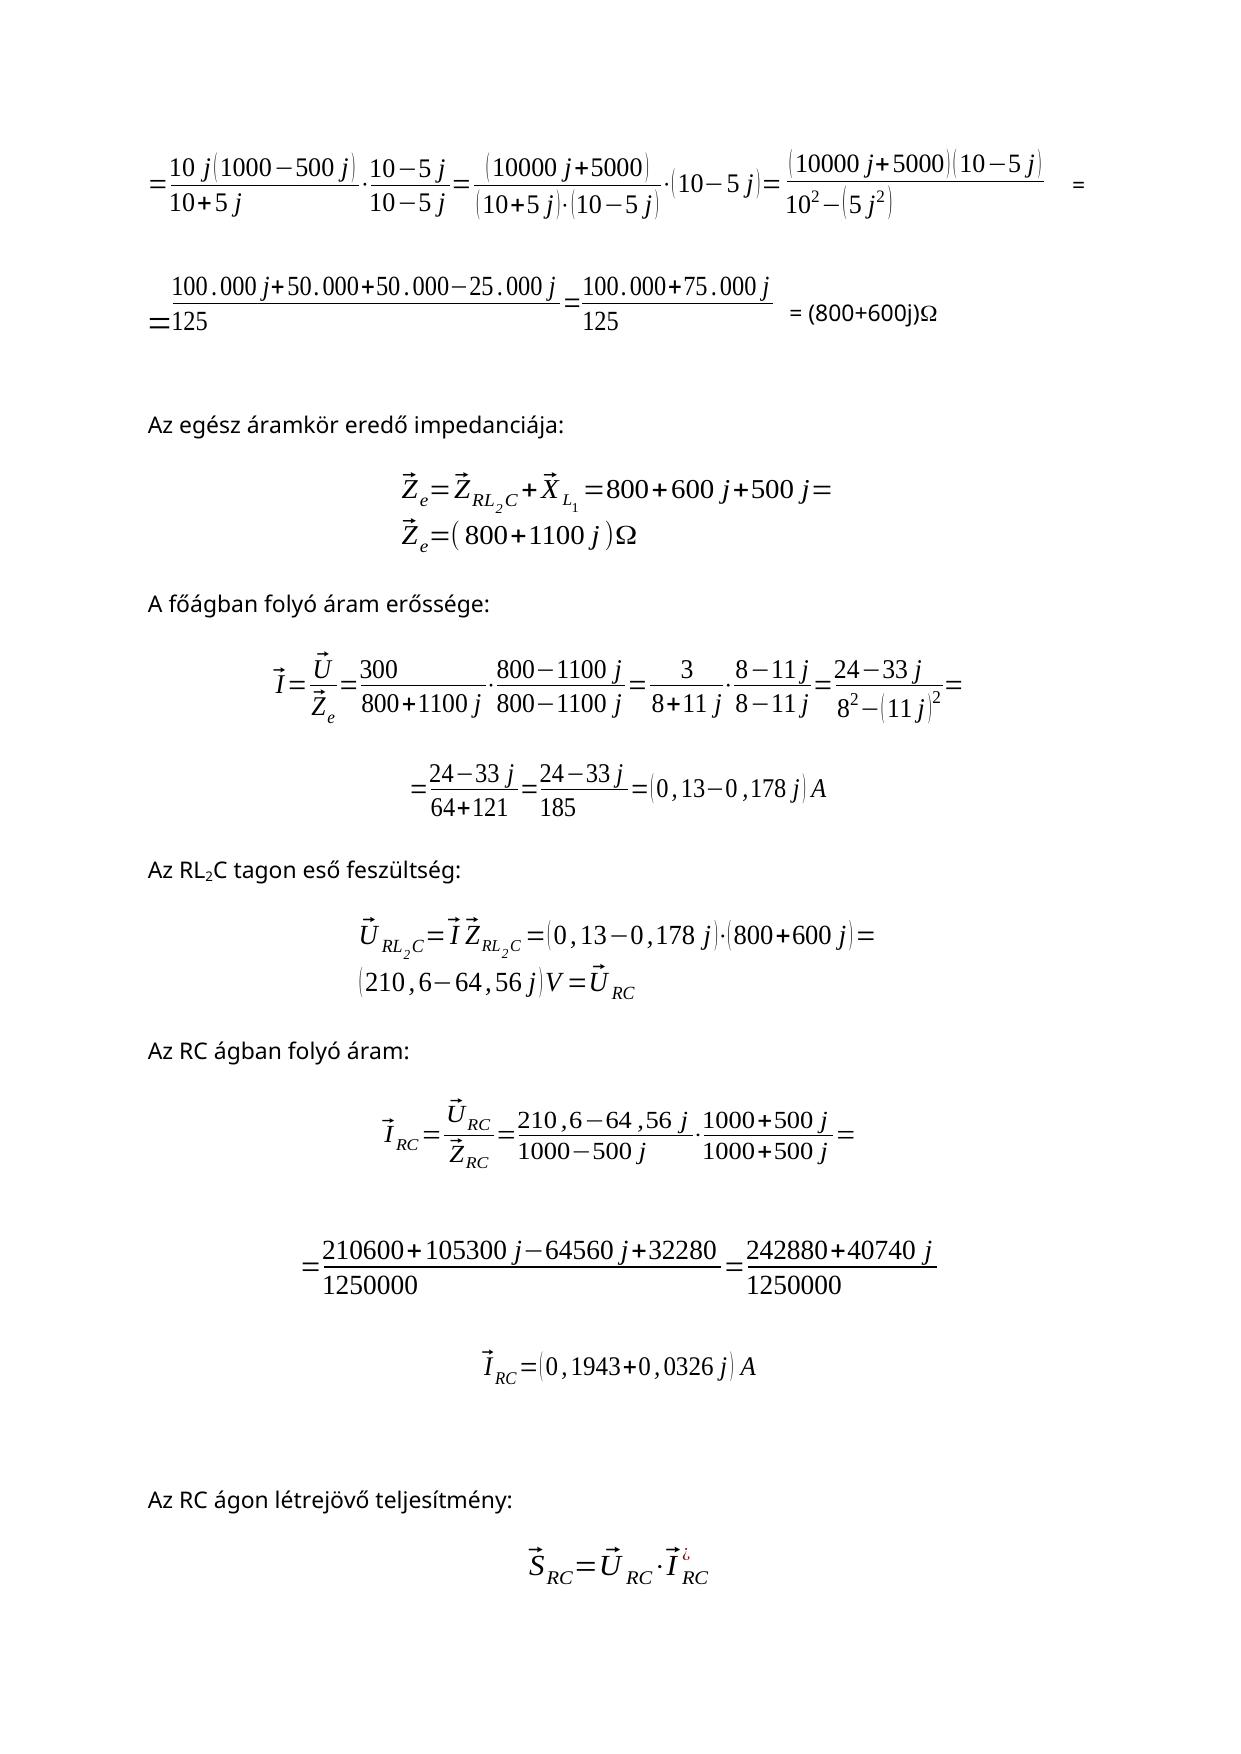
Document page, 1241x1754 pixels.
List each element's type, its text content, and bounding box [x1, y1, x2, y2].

text Az RC ágban folyó áram: [148, 1035, 1093, 1066]
text Az RL2C tagon eső feszültség: [148, 854, 1093, 885]
text Az egész áramkör eredő impedanciája: [148, 408, 1093, 440]
text Az RC ágon létrejövő teljesítmény: [148, 1483, 1093, 1515]
text = [148, 271, 1093, 346]
text A főágban folyó áram erőssége: [148, 588, 1093, 619]
